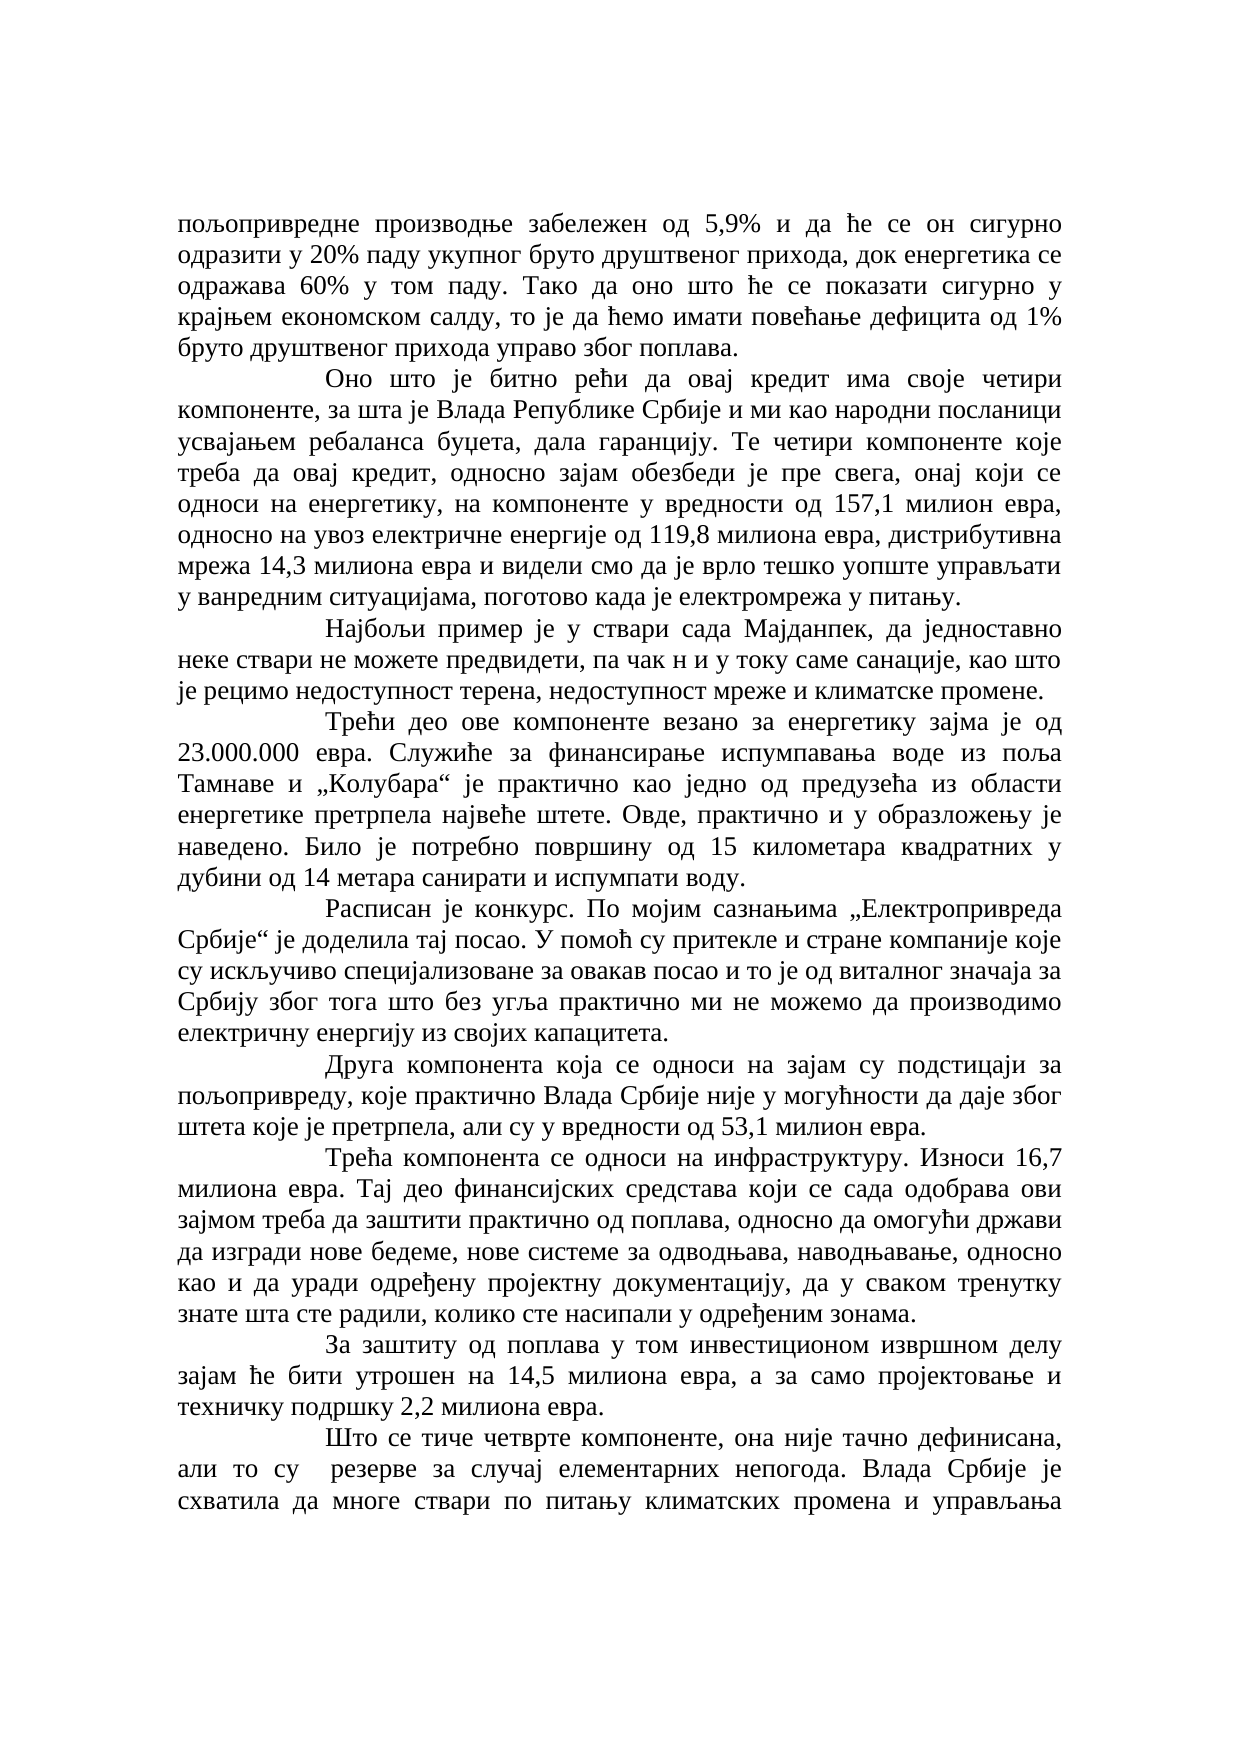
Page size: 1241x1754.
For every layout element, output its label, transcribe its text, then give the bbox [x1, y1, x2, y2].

text Трећа компонента се односи на инфраструктуру. Износи 16,7 милиона евра. Тај део финансијских средстава који се сада одобрава ови зајмом треба да заштити практично од поплава, односно да омогући држави да изгради нове бедеме, нове системе за одводњава, наводњавање, односно као и да уради одређену пројектну документацију, да у сваком тренутку знате шта сте радили, колико сте насипали у одређеним зонама. [177, 1141, 1063, 1328]
text Најбољи пример је у ствари сада Мајданпек, да једноставно неке ствари не можете предвидети, па чак н и у току саме санације, као што је рецимо недоступност терена, недоступност мреже и климатске промене. [177, 612, 1063, 705]
text Трећи део ове компоненте везано за енергетику зајма је од 23.000.000 евра. Служиће за финансирање испумпавања воде из поља Тамнаве и „Колубара“ је практично као једно од предузећа из области енергетике претрпела највеће штете. Овде, практично и у образложењу је наведено. Било је потребно површину од 15 километара квадратних у дубини од 14 метара санирати и испумпати воду. [177, 705, 1063, 892]
text Оно што је битно рећи да овај кредит има своје четири компоненте, за шта је Влада Републике Србије и ми као народни посланици усвајањем ребаланса буџета, дала гаранцију. Те четири компоненте које треба да овај кредит, односно зајам обезбеди је пре свега, онај који се односи на енергетику, на компоненте у вредности од 157,1 милион евра, односно на увоз електричне енергије од 119,8 милиона евра, дистрибутивна мрежа 14,3 милиона евра и видели смо да је врло тешко уопште управљати у ванредним ситуацијама, поготово када је електромрежа у питању. [177, 362, 1063, 612]
text Расписан је конкурс. По мојим сазнањима „Електропривреда Србије“ је доделила тај посао. У помоћ су притекле и стране компаније које су искључиво специјализоване за овакав посао и то је од виталног значаја за Србију због тога што без угља практично ми не можемо да производимо електричну енергију из својих капацитета. [177, 892, 1063, 1048]
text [177, 207, 1063, 362]
text Друга компонента која се односи на зајам су подстицаји за пољопривреду, које практично Влада Србије није у могућности да даје због штета које је претрпела, али су у вредности од 53,1 милион евра. [177, 1048, 1063, 1141]
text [177, 1421, 1063, 1515]
text За заштиту од поплава у том инвестиционом извршном делу зајам ће бити утрошен на 14,5 милиона евра, а за само пројектовање и техничку подршку 2,2 милиона евра. [177, 1328, 1063, 1421]
